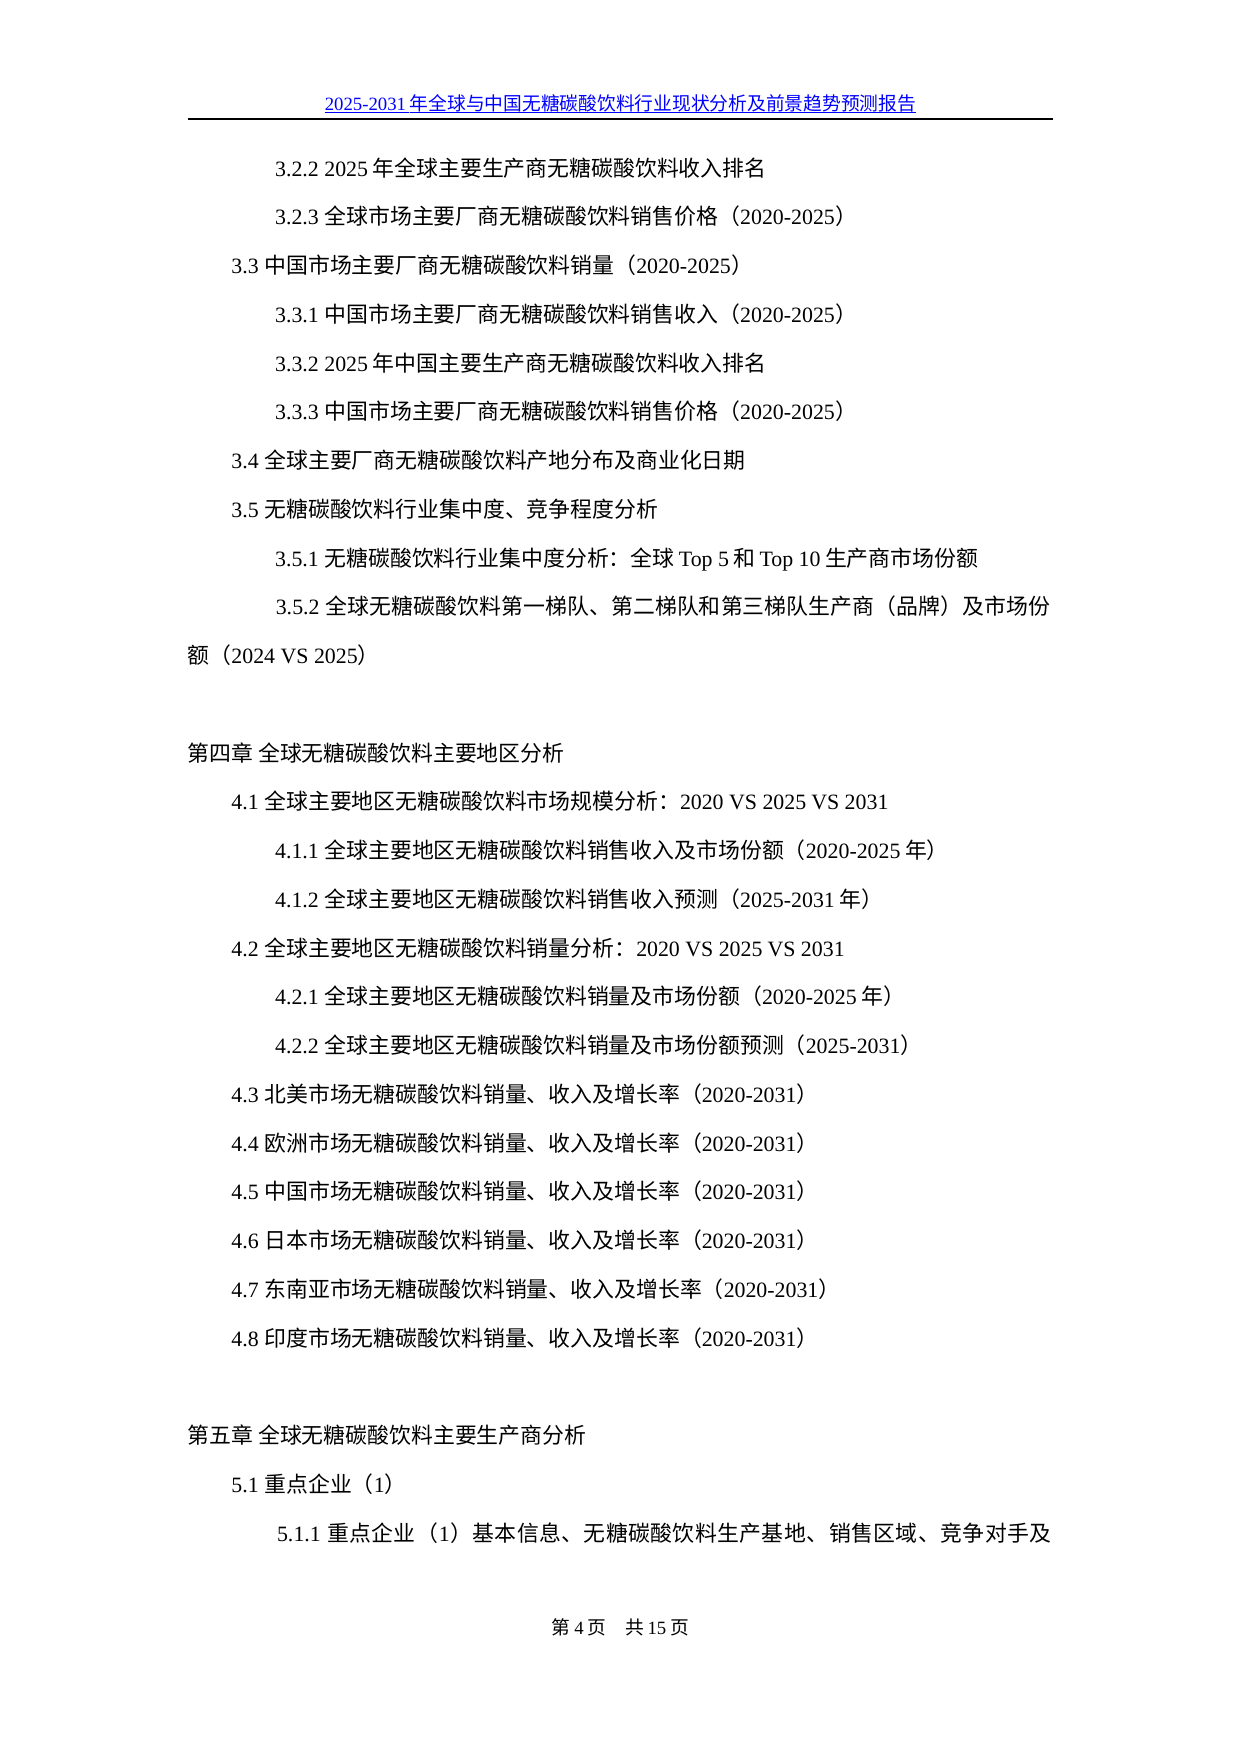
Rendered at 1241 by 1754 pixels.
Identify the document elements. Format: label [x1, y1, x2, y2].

text [187, 150, 1053, 1548]
